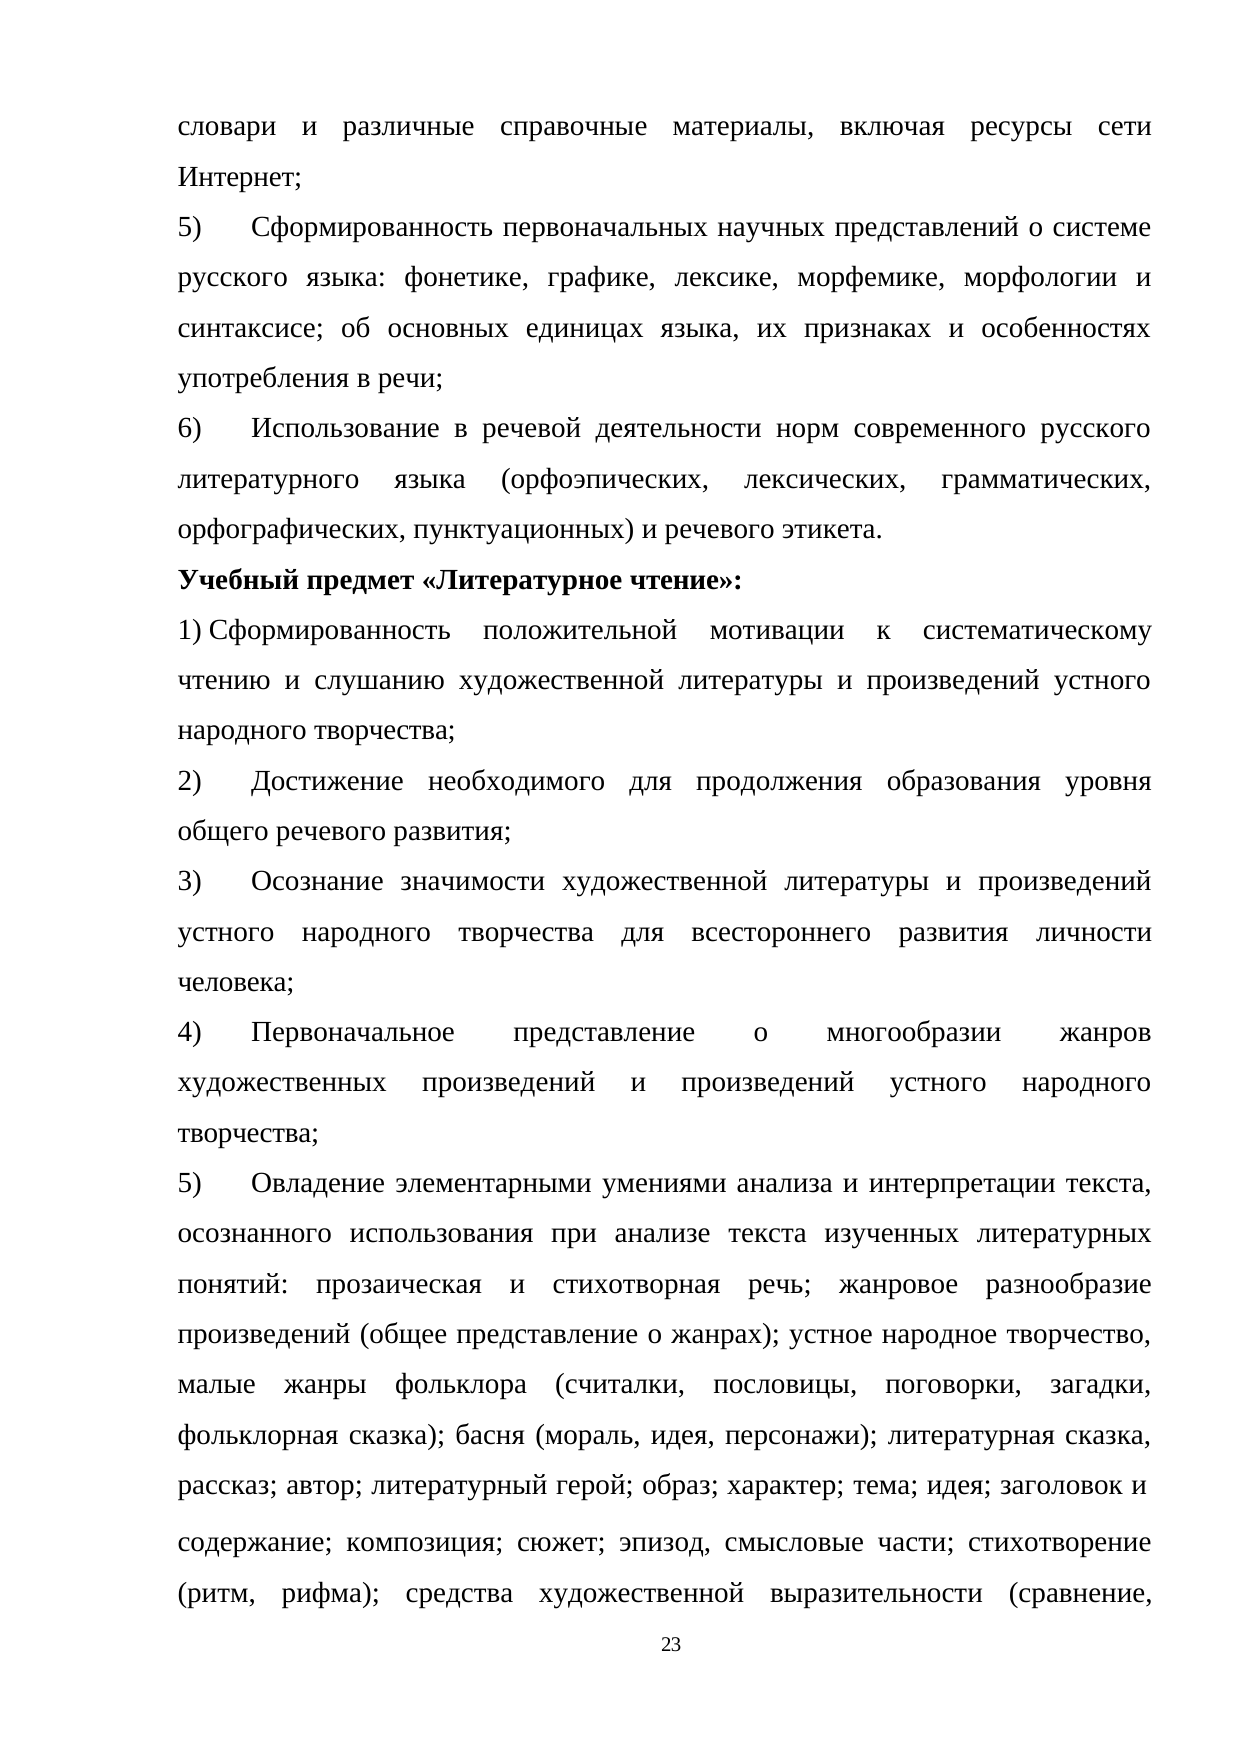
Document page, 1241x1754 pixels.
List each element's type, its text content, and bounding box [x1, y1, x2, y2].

list Достижение необходимого для продолжения образования уровня общего речевого развития; [177, 763, 1152, 847]
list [177, 108, 1152, 192]
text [177, 1524, 1152, 1608]
list Сформированность положительной мотивации к систематическому чтению и слушанию художественной литературы и произведений устного народного творчества; [177, 612, 1152, 746]
list Использование в речевой деятельности норм современного русского литературного языка (орфоэпических, лексических, грамматических, орфографических, пунктуационных) и речевого этикета. [177, 411, 1152, 545]
list Овладение элементарными умениями анализа и интерпретации текста, осознанного использования при анализе текста изученных литературных понятий: прозаическая и стихотворная речь; жанровое разнообразие произведений (общее представление о жанрах); устное народное творчество, малые жанры фольклора (считалки, пословицы, поговорки, загадки, фольклорная сказка); басня (мораль, идея, персонажи); литературная сказка, рассказ; автор; литературный герой; образ; характер; тема; идея; заголовок и [177, 1165, 1152, 1501]
subtitle Учебный предмет «Литературное чтение»: [177, 562, 1213, 595]
list Первоначальное представление о многообразии жанров художественных произведений и произведений устного народного творчества; [177, 1014, 1152, 1148]
list Сформированность первоначальных научных представлений о системе русского языка: фонетике, графике, лексике, морфемике, морфологии и синтаксисе; об основных единицах языка, их признаках и особенностях употребления в речи; [177, 209, 1152, 394]
list Осознание значимости художественной литературы и произведений устного народного творчества для всестороннего развития личности человека; [177, 863, 1152, 997]
